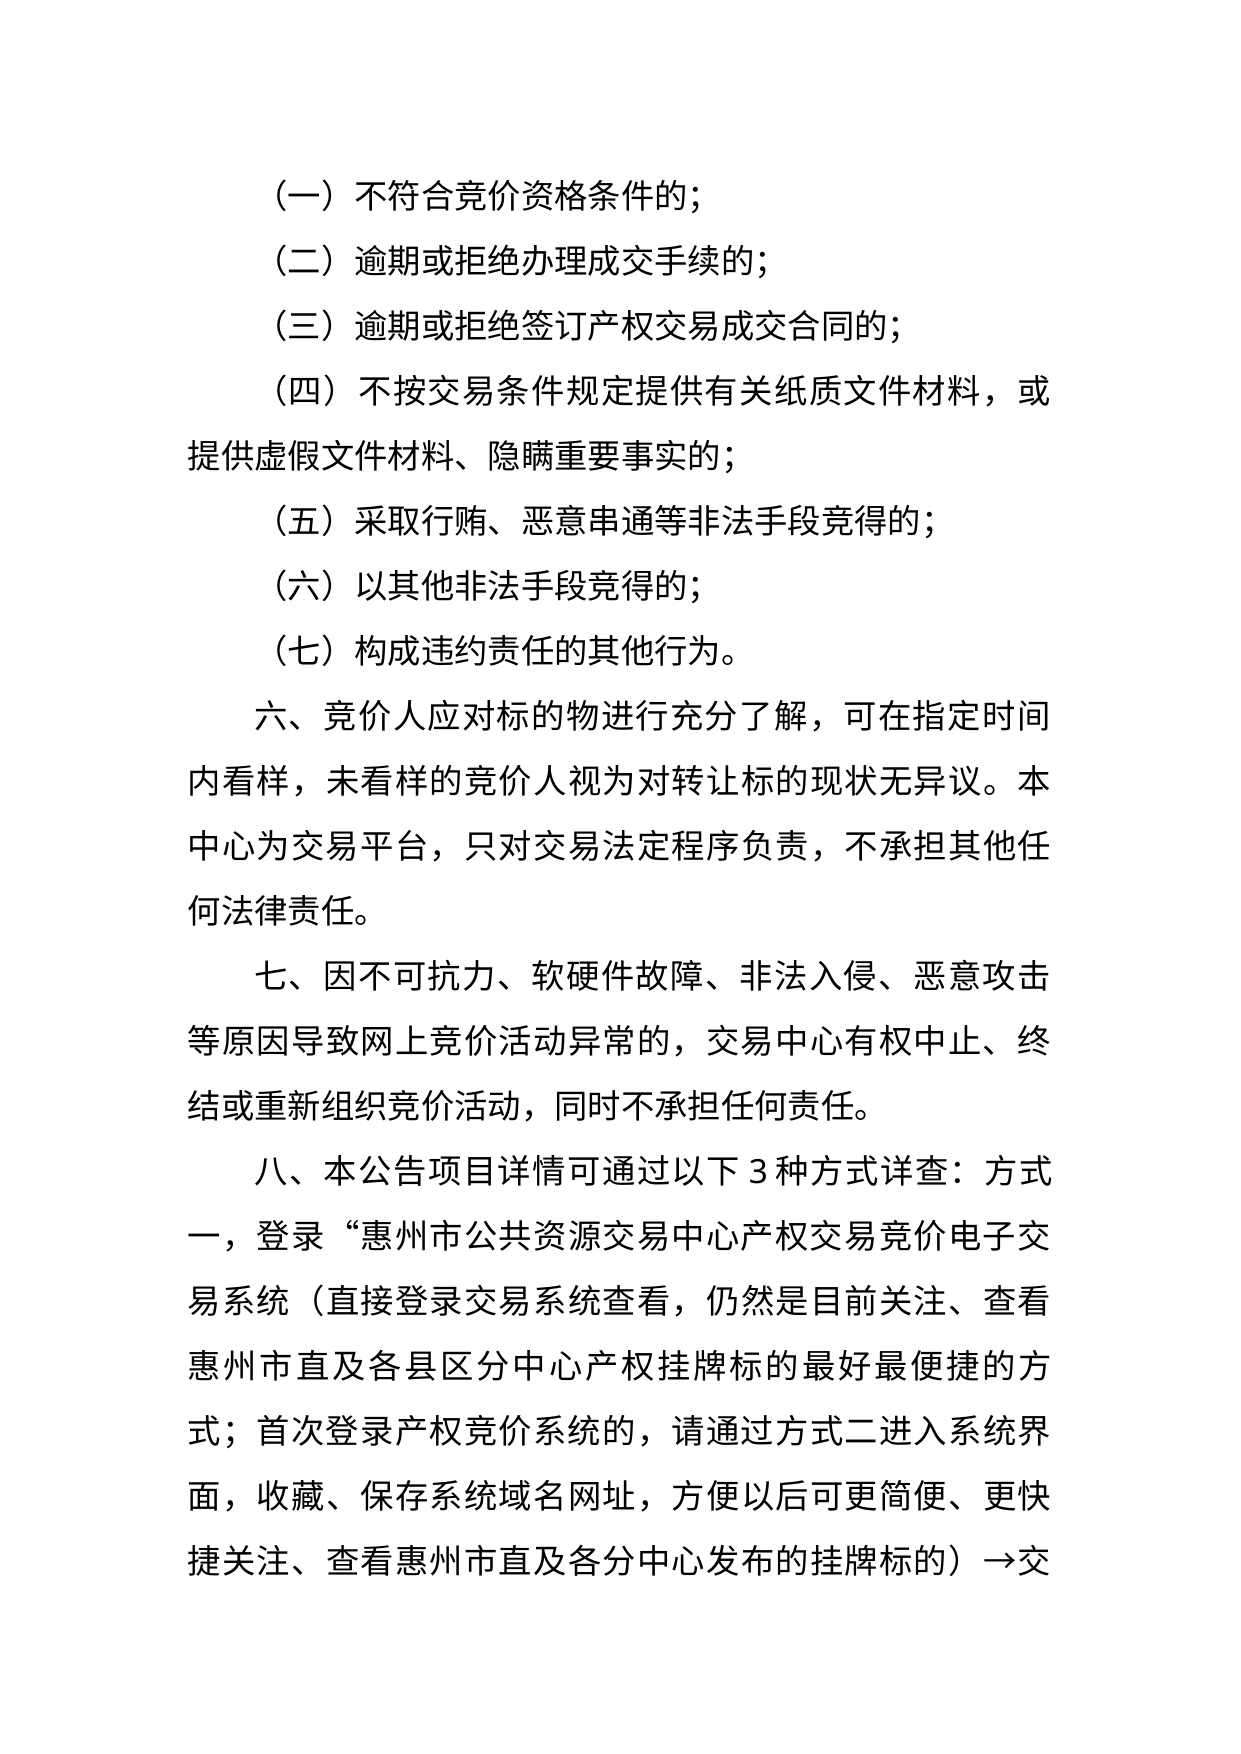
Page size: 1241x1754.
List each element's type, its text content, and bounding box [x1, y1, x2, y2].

text （七）构成违约责任的其他行为。 [187, 617, 1053, 682]
text （四）不按交易条件规定提供有关纸质文件材料，或提供虚假文件材料、隐瞒重要事实的； [187, 357, 1053, 487]
text （六）以其他非法手段竞得的； [187, 552, 1053, 617]
text （三）逾期或拒绝签订产权交易成交合同的； [187, 292, 1053, 357]
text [187, 1137, 1053, 1592]
text （一）不符合竞价资格条件的； [187, 162, 1053, 227]
text 七、因不可抗力、软硬件故障、非法入侵、恶意攻击等原因导致网上竞价活动异常的，交易中心有权中止、终结或重新组织竞价活动，同时不承担任何责任。 [187, 942, 1053, 1137]
text （五）采取行贿、恶意串通等非法手段竞得的； [187, 487, 1053, 552]
text （二）逾期或拒绝办理成交手续的； [187, 227, 1053, 292]
text 六、竞价人应对标的物进行充分了解，可在指定时间内看样，未看样的竞价人视为对转让标的现状无异议。本中心为交易平台，只对交易法定程序负责，不承担其他任何法律责任。 [187, 682, 1053, 942]
